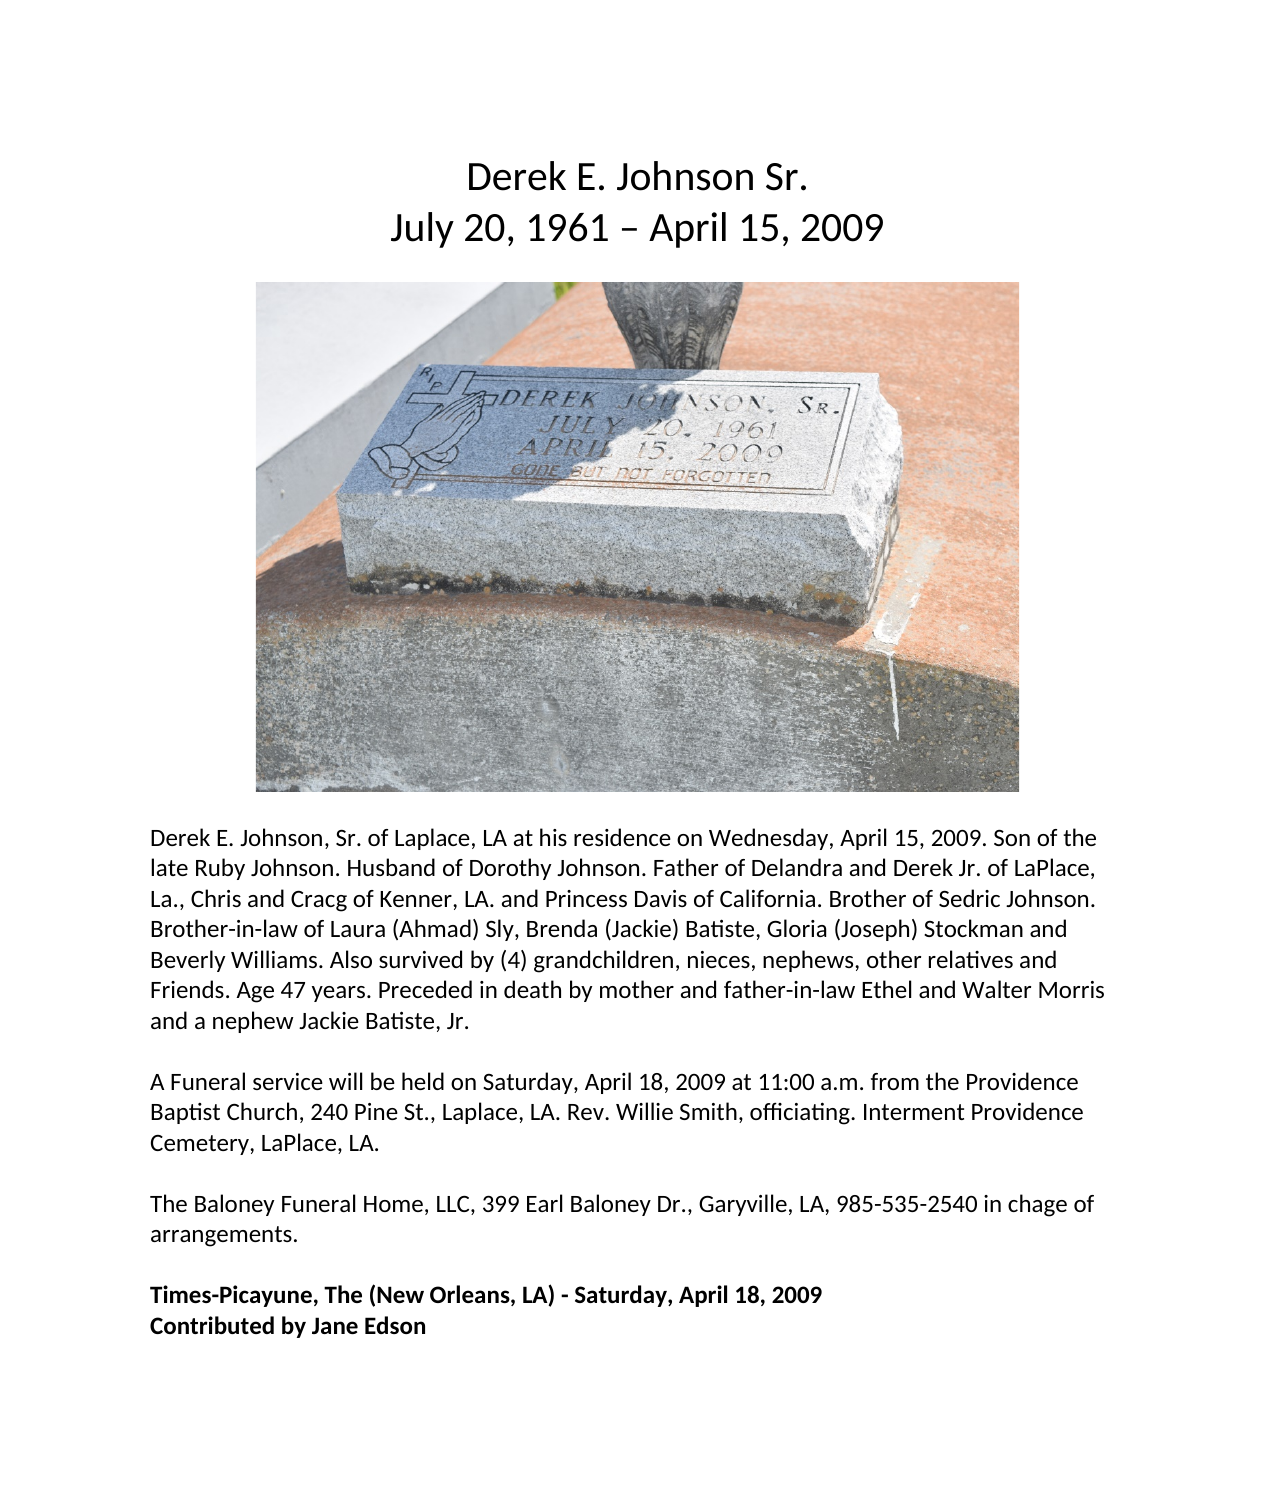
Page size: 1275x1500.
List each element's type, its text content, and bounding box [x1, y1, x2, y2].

picture [255, 282, 1020, 792]
text Derek E. Johnson, Sr. of Laplace, LA at his residence on Wednesday, April 15, 2009. Son of the late Ruby Johnson. Husband of Dorothy Johnson. Father of Delandra and Derek Jr. of LaPlace, La., Chris and Cracg of Kenner, LA. and Princess Davis of California. Brother of Sedric Johnson. Brother-in-law of Laura (Ahmad) Sly, Brenda (Jackie) Batiste, Gloria (Joseph) Stockman and Beverly Williams. Also survived by (4) grandchildren, nieces, nephews, other relatives and Friends. Age 47 years. Preceded in death by mother and father-in-law Ethel and Walter Morris and a nephew Jackie Batiste, Jr. A Funeral service will be held on Saturday, April 18, 2009 at 11:00 a.m. from the Providence Baptist Church, 240 Pine St., Laplace, LA. Rev. Willie Smith, officiating. Interment Providence Cemetery, LaPlace, LA. The Baloney Funeral Home, LLC, 399 Earl Baloney Dr., Garyville, LA, 985-535-2540 in chage of arrangements. [150, 822, 1125, 1249]
text July 20, 1961 – April 15, 2009 [150, 201, 1125, 252]
text Derek E. Johnson Sr. [150, 150, 1125, 201]
text Contributed by Jane Edson [150, 1310, 1125, 1341]
text Times-Picayune, The (New Orleans, LA) - Saturday, April 18, 2009 [150, 1279, 1125, 1310]
